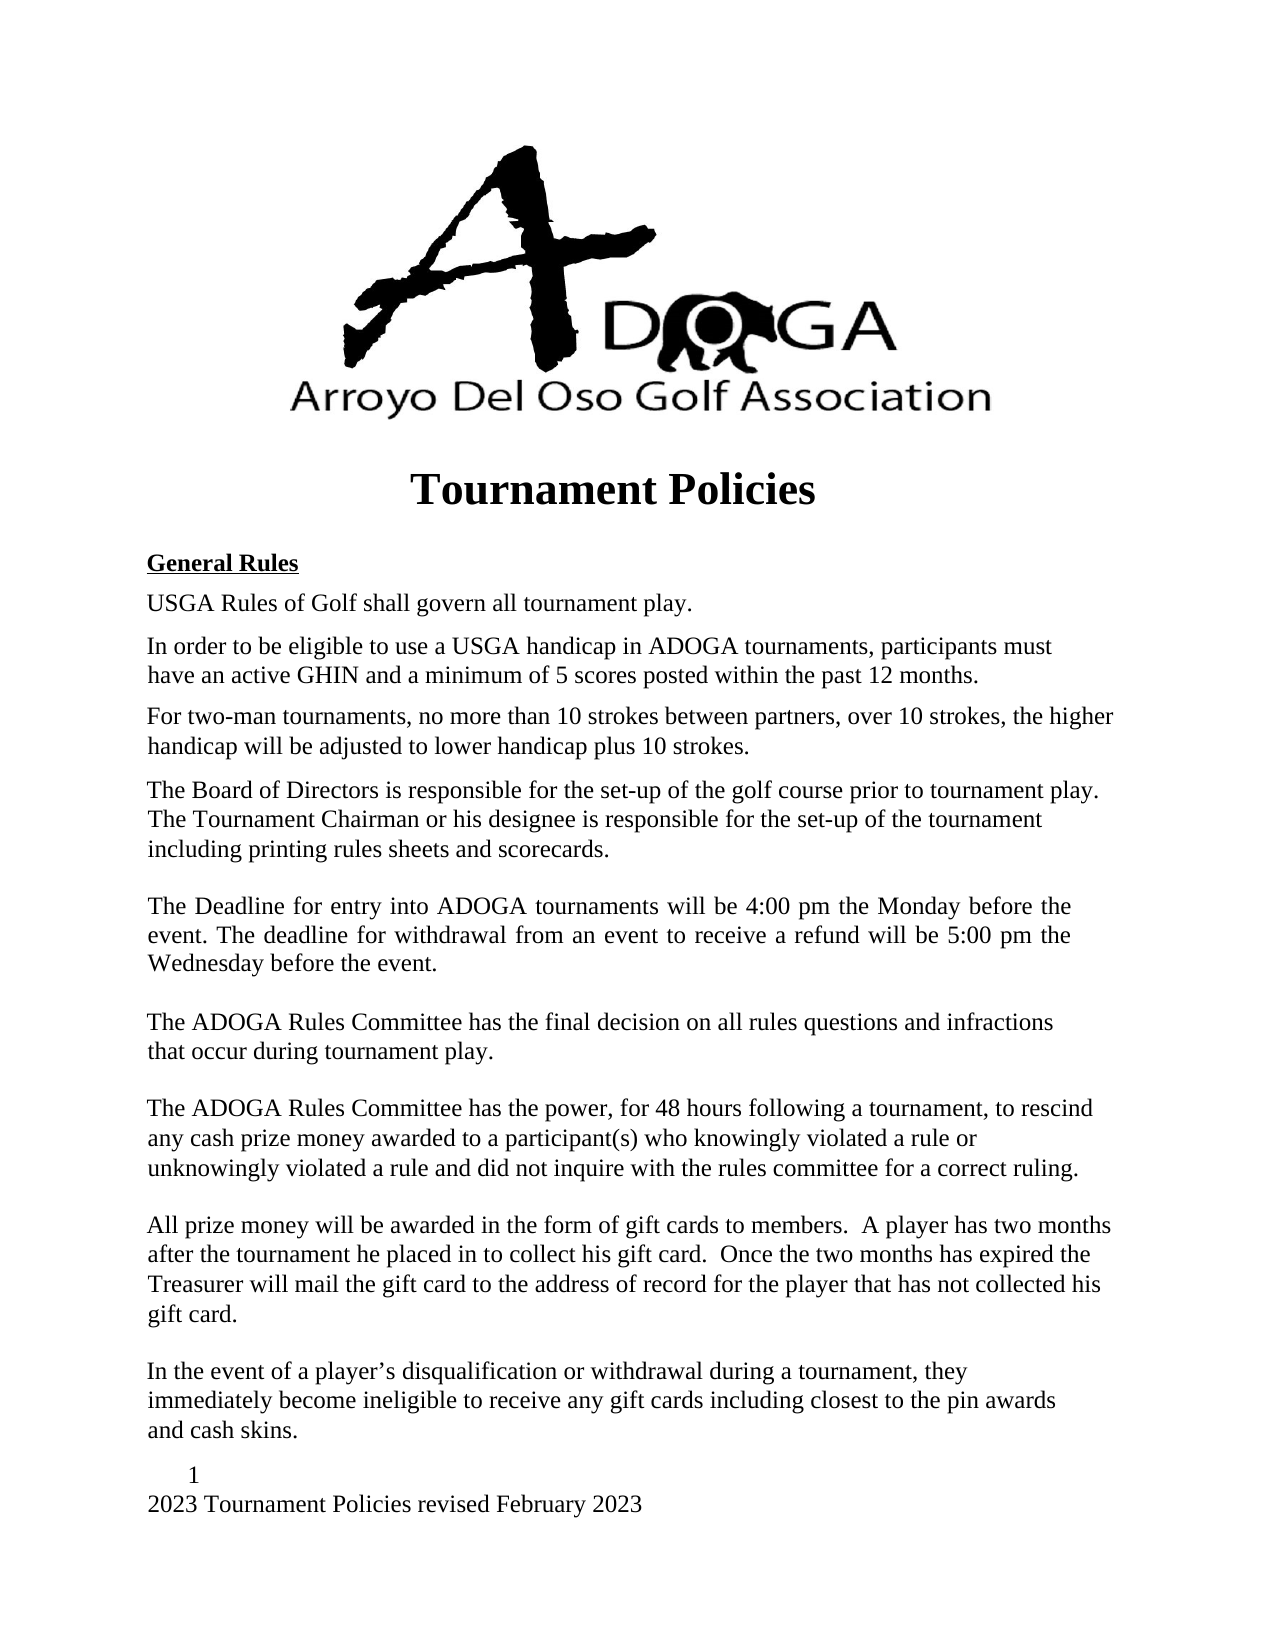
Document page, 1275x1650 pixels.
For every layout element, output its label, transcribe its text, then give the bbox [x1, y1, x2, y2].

text USGA Rules of Golf shall govern all tournament play. [146, 588, 1130, 617]
text The ADOGA Rules Committee has the final decision on all rules questions and infractions that occur during tournament play. [146, 1007, 1090, 1065]
picture [272, 131, 1017, 420]
text The ADOGA Rules Committee has the power, for 48 hours following a tournament, to rescind any cash prize money awarded to a participant(s) who knowingly violated a rule or unknowingly violated a rule and did not inquire with the rules committee for a correct ruling. [146, 1093, 1113, 1181]
text Tournament Policies [147, 461, 1078, 514]
text The Deadline for entry into ADOGA tournaments will be 4:00 pm the Monday before the event. The deadline for withdrawal from an event to receive a refund will be 5:00 pm the Wednesday before the event. [147, 891, 1073, 977]
text In order to be eligible to use a USGA handicap in ADOGA tournaments, participants must have an active GHIN and a minimum of 5 scores posted within the past 12 months. [146, 631, 1071, 689]
subtitle General Rules [146, 548, 1130, 577]
text For two-man tournaments, no more than 10 strokes between partners, over 10 strokes, the higher handicap will be adjusted to lower handicap plus 10 strokes. [146, 701, 1130, 760]
text The Board of Directors is responsible for the set-up of the golf course prior to tournament play. The Tournament Chairman or his designee is responsible for the set-up of the tournament including printing rules sheets and scorecards. [146, 775, 1130, 863]
text In the event of a player’s disqualification or withdrawal during a tournament, they immediately become ineligible to receive any gift cards including closest to the pin awards and cash skins. [146, 1356, 1098, 1444]
text All prize money will be awarded in the form of gift cards to members. A player has two months after the tournament he placed in to collect his gift card. Once the two months has expired the Treasurer will mail the gift card to the address of record for the player that has not collected his gift card. [146, 1210, 1130, 1327]
